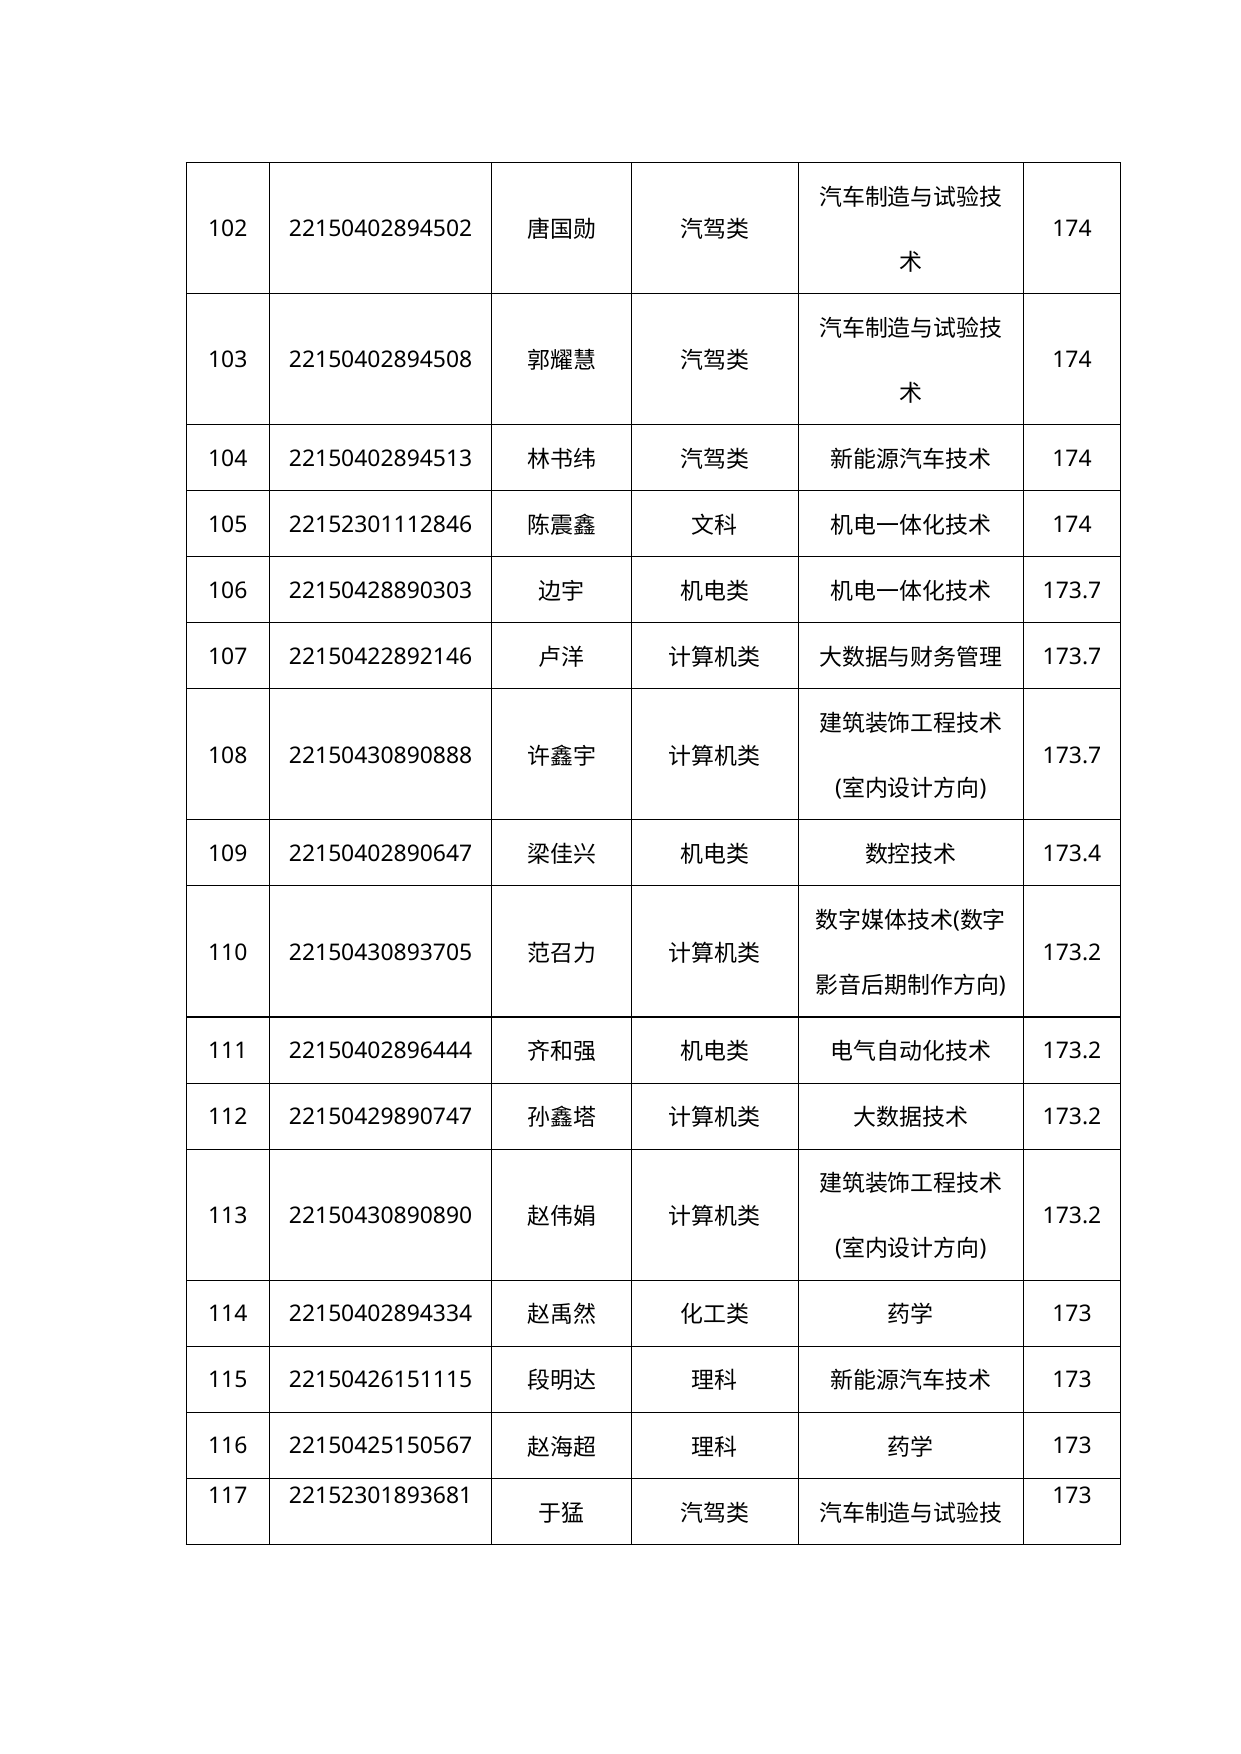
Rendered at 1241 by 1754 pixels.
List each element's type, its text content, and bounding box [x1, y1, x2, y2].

table_cell 115 [187, 1347, 269, 1412]
table_cell 齐和强 [492, 1018, 631, 1082]
table_cell 计算机类 [632, 1150, 798, 1279]
table_cell 173.7 [1024, 557, 1120, 622]
table_cell 174 [1024, 425, 1120, 490]
table_cell 新能源汽车技术 [799, 1347, 1023, 1412]
table_cell 173.2 [1024, 1150, 1120, 1279]
table_cell 22150428890303 [270, 557, 491, 622]
table_cell 林书纬 [492, 425, 631, 490]
table_cell 汽驾类 [632, 1479, 798, 1544]
table_cell 106 [187, 557, 269, 622]
table_cell 22150402894513 [270, 425, 491, 490]
table_cell 22150402894502 [270, 163, 491, 293]
table_cell 许鑫宇 [492, 689, 631, 819]
table_cell 22150402896444 [270, 1018, 491, 1082]
table_cell 22150429890747 [270, 1084, 491, 1148]
table_cell 建筑装饰工程技术(室内设计方向) [799, 689, 1023, 819]
table_cell 边宇 [492, 557, 631, 622]
table_cell 段明达 [492, 1347, 631, 1412]
table_cell 机电类 [632, 1018, 798, 1082]
table_cell 唐国勋 [492, 163, 631, 293]
table_cell 22150422892146 [270, 623, 491, 688]
table_cell 107 [187, 623, 269, 688]
table_cell 173.2 [1024, 1084, 1120, 1148]
table_cell 173.2 [1024, 886, 1120, 1016]
table_cell 机电类 [632, 557, 798, 622]
table_cell 卢洋 [492, 623, 631, 688]
table_cell 173.7 [1024, 689, 1120, 819]
table_cell 新能源汽车技术 [799, 425, 1023, 490]
table_cell 173.7 [1024, 623, 1120, 688]
table_cell 大数据技术 [799, 1084, 1023, 1148]
table_cell 174 [1024, 491, 1120, 556]
table_cell 计算机类 [632, 623, 798, 688]
table_cell 110 [187, 886, 269, 1016]
table_cell 计算机类 [632, 1084, 798, 1148]
table_cell 电气自动化技术 [799, 1018, 1023, 1082]
table_cell 104 [187, 425, 269, 490]
table_cell 于猛 [492, 1479, 631, 1544]
table_cell 174 [1024, 294, 1120, 424]
table_cell 汽驾类 [632, 163, 798, 293]
table_cell 22150430890890 [270, 1150, 491, 1279]
table_cell 汽车制造与试验技术 [799, 294, 1023, 424]
table_cell 汽驾类 [632, 294, 798, 424]
table_cell 102 [187, 163, 269, 293]
table_cell 117 [187, 1479, 269, 1544]
table_cell 建筑装饰工程技术(室内设计方向) [799, 1150, 1023, 1279]
table_cell 范召力 [492, 886, 631, 1016]
table_cell 赵海超 [492, 1413, 631, 1478]
table_cell 机电一体化技术 [799, 557, 1023, 622]
table_cell 22150402894334 [270, 1281, 491, 1346]
table_cell 郭耀慧 [492, 294, 631, 424]
table_cell 173.4 [1024, 820, 1120, 885]
table_cell 汽车制造与试验技术 [799, 163, 1023, 293]
table_cell 173 [1024, 1413, 1120, 1478]
table_cell 梁佳兴 [492, 820, 631, 885]
table_cell 计算机类 [632, 886, 798, 1016]
table_cell 22152301893681 [270, 1479, 491, 1544]
table_cell 103 [187, 294, 269, 424]
table_cell 汽驾类 [632, 425, 798, 490]
table_cell 173.2 [1024, 1018, 1120, 1082]
table_cell 22150430893705 [270, 886, 491, 1016]
table_cell 机电一体化技术 [799, 491, 1023, 556]
table_cell 114 [187, 1281, 269, 1346]
table_cell 化工类 [632, 1281, 798, 1346]
table_cell 计算机类 [632, 689, 798, 819]
table_cell 陈震鑫 [492, 491, 631, 556]
table_cell 111 [187, 1018, 269, 1082]
table_cell 文科 [632, 491, 798, 556]
table_cell 理科 [632, 1347, 798, 1412]
table_cell 22150402894508 [270, 294, 491, 424]
table_cell 药学 [799, 1281, 1023, 1346]
table_cell 105 [187, 491, 269, 556]
table_cell 药学 [799, 1413, 1023, 1478]
table_cell 汽车制造与试验技术 [799, 1479, 1023, 1544]
table_cell 174 [1024, 163, 1120, 293]
table_cell 173 [1024, 1347, 1120, 1412]
table_cell 数字媒体技术(数字影音后期制作方向) [799, 886, 1023, 1016]
table_cell 赵伟娟 [492, 1150, 631, 1279]
table_cell 109 [187, 820, 269, 885]
table_cell 22150430890888 [270, 689, 491, 819]
table_cell 理科 [632, 1413, 798, 1478]
table_cell 大数据与财务管理 [799, 623, 1023, 688]
table_cell 机电类 [632, 820, 798, 885]
table_cell 173 [1024, 1281, 1120, 1346]
table_cell 22150402890647 [270, 820, 491, 885]
table_cell 173 [1024, 1479, 1120, 1544]
table_cell 113 [187, 1150, 269, 1279]
table_cell 孙鑫塔 [492, 1084, 631, 1148]
table_cell 22150426151115 [270, 1347, 491, 1412]
table_cell 116 [187, 1413, 269, 1478]
table_cell 数控技术 [799, 820, 1023, 885]
table_cell 112 [187, 1084, 269, 1148]
table_cell 22152301112846 [270, 491, 491, 556]
table_cell 108 [187, 689, 269, 819]
table_cell 赵禹然 [492, 1281, 631, 1346]
table_cell 22150425150567 [270, 1413, 491, 1478]
